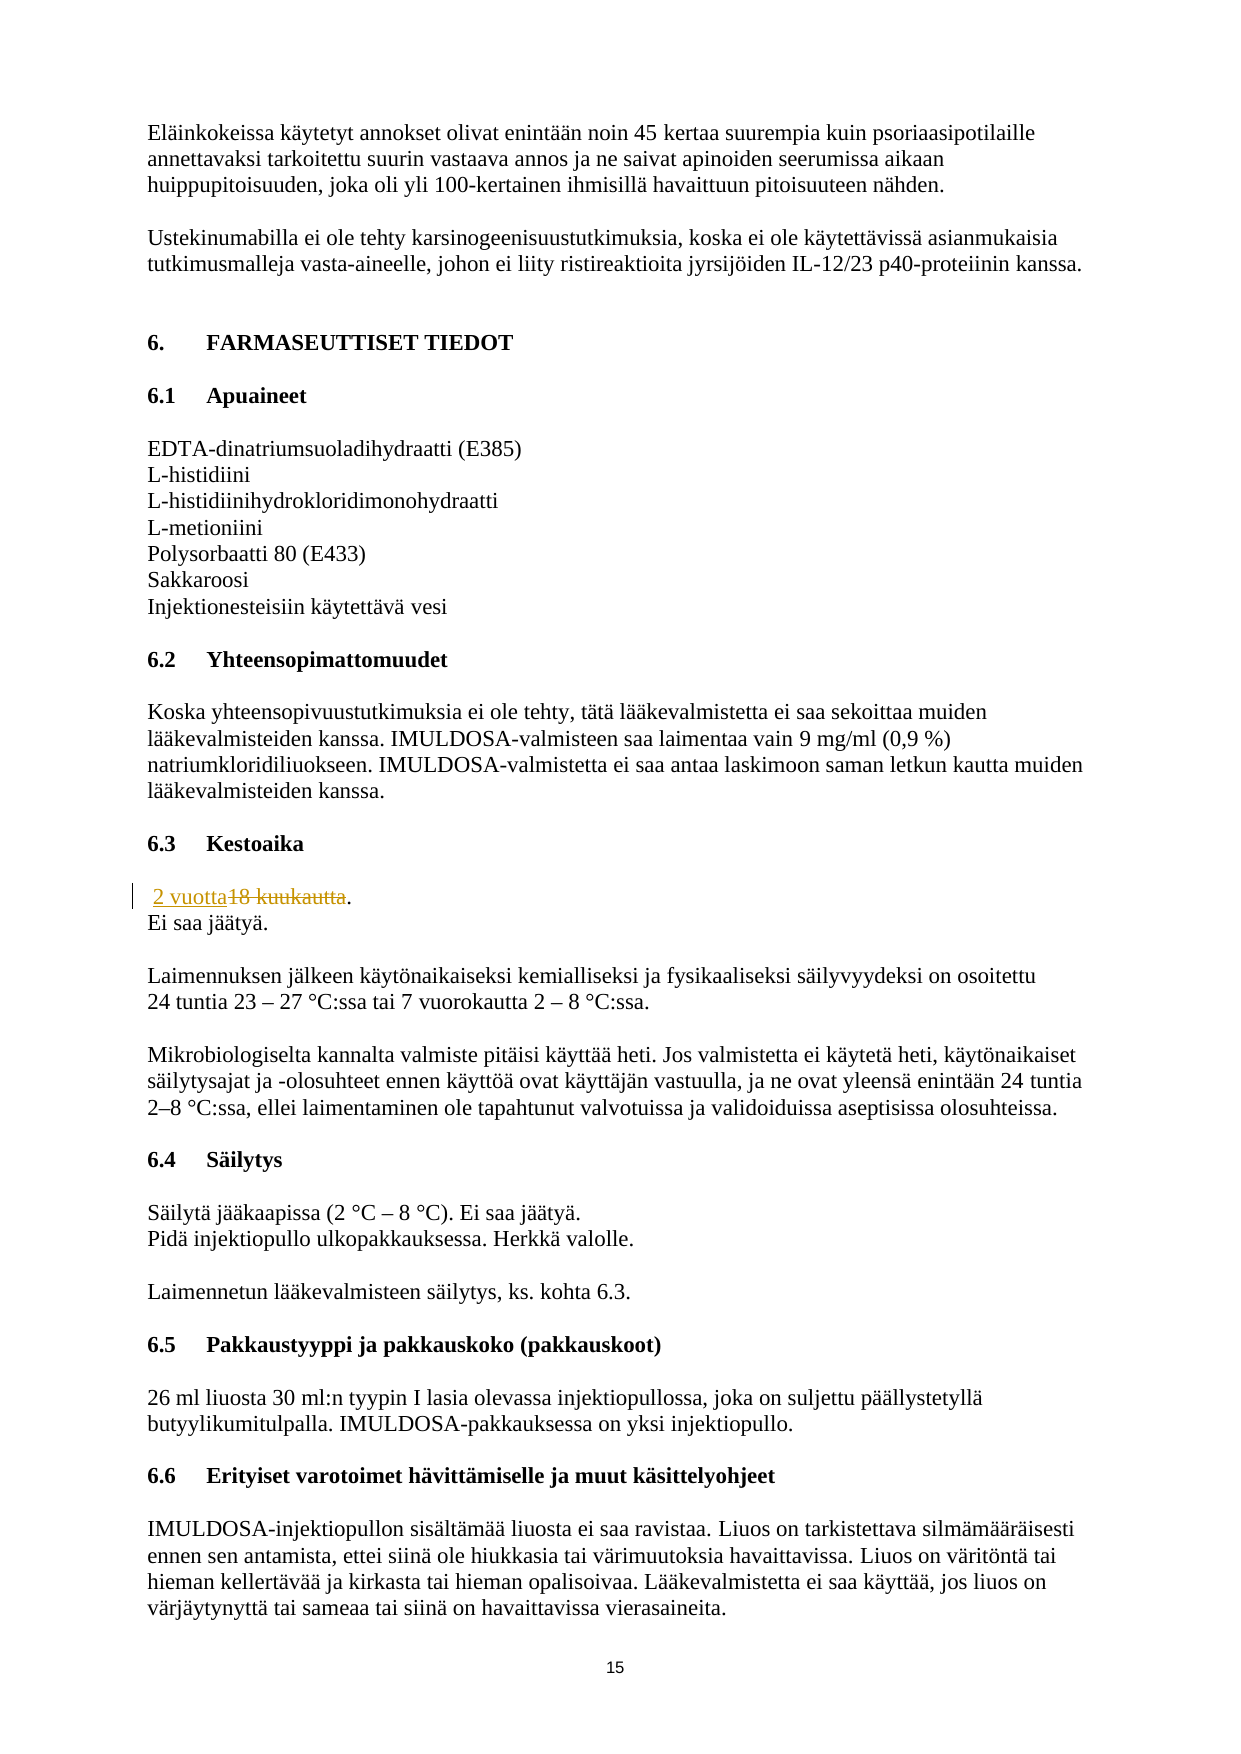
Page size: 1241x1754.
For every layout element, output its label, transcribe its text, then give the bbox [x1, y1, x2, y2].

text 6.5 Pakkaustyyppi ja pakkauskoko (pakkauskoot) [147, 1331, 1093, 1357]
text Mikrobiologiselta kannalta valmiste pitäisi käyttää heti. Jos valmistetta ei käytetä heti, käytönaikaiset säilytysajat ja -olosuhteet ennen käyttöä ovat käyttäjän vastuulla, ja ne ovat yleensä enintään 24 tuntia 2–8 °C:ssa, ellei laimentaminen ole tapahtunut valvotuissa ja validoiduissa aseptisissa olosuhteissa. [147, 1041, 1093, 1120]
text L-metioniini [147, 514, 1093, 540]
text Koska yhteensopivuustutkimuksia ei ole tehty, tätä lääkevalmistetta ei saa sekoittaa muiden lääkevalmisteiden kanssa. IMULDOSA-valmisteen saa laimentaa vain 9 mg/ml (0,9 %) natriumkloridiliuokseen. IMULDOSA-valmistetta ei saa antaa laskimoon saman letkun kautta muiden lääkevalmisteiden kanssa. [147, 698, 1093, 804]
text 26 ml liuosta 30 ml:n tyypin I lasia olevassa injektiopullossa, joka on suljettu päällystetyllä butyylikumitulpalla. IMULDOSA-pakkauksessa on yksi injektiopullo. [147, 1383, 1093, 1436]
text 6.2 Yhteensopimattomuudet [147, 646, 1093, 672]
text . [147, 883, 1093, 909]
text 6.6 Erityiset varotoimet hävittämiselle ja muut käsittelyohjeet [147, 1463, 1093, 1489]
text Sakkaroosi [147, 567, 1093, 593]
text Ustekinumabilla ei ole tehty karsinogeenisuustutkimuksia, koska ei ole käytettävissä asianmukaisia tutkimusmalleja vasta-aineelle, johon ei liity ristireaktioita jyrsijöiden IL-12/23 p40-proteiinin kanssa. [147, 224, 1093, 277]
text 6. FARMASEUTTISET TIEDOT [147, 329, 1093, 356]
text EDTA-dinatriumsuoladihydraatti (E385) [147, 435, 1093, 461]
text L-histidiini [147, 461, 1093, 487]
text 6.3 Kestoaika [147, 830, 1093, 856]
text 6.4 Säilytys [147, 1146, 1093, 1173]
text 6.1 Apuaineet [147, 382, 1093, 408]
text Injektionesteisiin käytettävä vesi [147, 593, 1093, 619]
text Säilytä jääkaapissa (2 °C – 8 °C). Ei saa jäätyä. [147, 1199, 1093, 1225]
text Pidä injektiopullo ulkopakkauksessa. Herkkä valolle. [147, 1225, 1093, 1252]
text Polysorbaatti 80 (E433) [147, 540, 1093, 567]
text Laimennuksen jälkeen käytönaikaiseksi kemialliseksi ja fysikaaliseksi säilyvyydeksi on osoitettu 24 tuntia 23 – 27 °C:ssa tai 7 vuorokautta 2 – 8 °C:ssa. [147, 962, 1093, 1014]
text Laimennetun lääkevalmisteen säilytys, ks. kohta 6.3. [147, 1278, 1093, 1304]
text IMULDOSA-injektiopullon sisältämää liuosta ei saa ravistaa. Liuos on tarkistettava silmämääräisesti ennen sen antamista, ettei siinä ole hiukkasia tai värimuutoksia havaittavissa. Liuos on väritöntä tai hieman kellertävää ja kirkasta tai hieman opalisoivaa. Lääkevalmistetta ei saa käyttää, jos liuos on värjäytynyttä tai sameaa tai siinä on havaittavissa vierasaineita. [147, 1515, 1093, 1621]
text Eläinkokeissa käytetyt annokset olivat enintään noin 45 kertaa suurempia kuin psoriaasipotilaille annettavaksi tarkoitettu suurin vastaava annos ja ne saivat apinoiden seerumissa aikaan huippupitoisuuden, joka oli yli 100-kertainen ihmisillä havaittuun pitoisuuteen nähden. [147, 118, 1093, 198]
text L-histidiinihydrokloridimonohydraatti [147, 487, 1093, 514]
text Ei saa jäätyä. [147, 909, 1093, 936]
